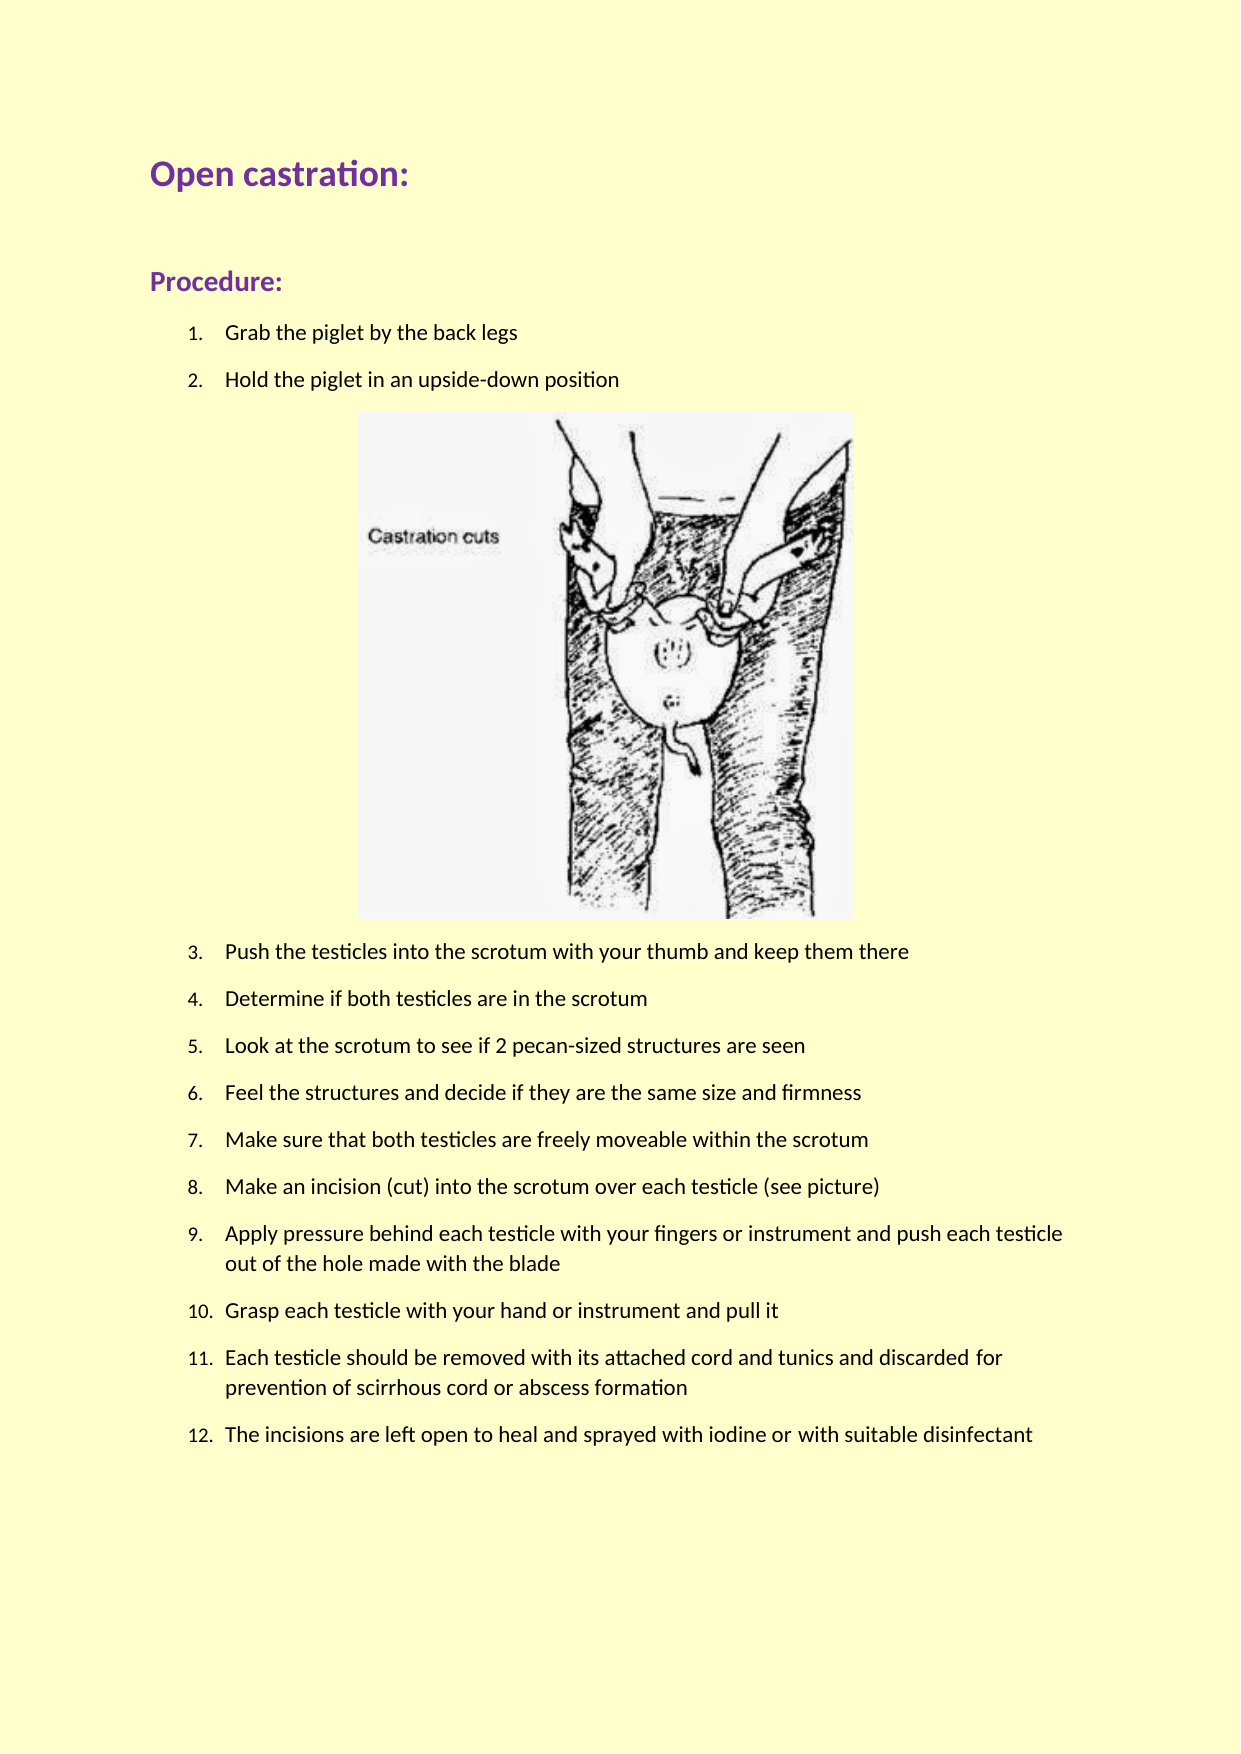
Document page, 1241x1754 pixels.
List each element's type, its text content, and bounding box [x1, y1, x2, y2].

picture [357, 411, 854, 919]
list Feel the structures and decide if they are the same size and firmness [187, 1078, 1090, 1106]
list Determine if both testicles are in the scrotum [187, 984, 1090, 1012]
list The incisions are left open to heal and sprayed with iodine or with suitable disinfectant [187, 1420, 1090, 1448]
list Each testicle should be removed with its attached cord and tunics and discarded for prevention of scirrhous cord or abscess formation [187, 1343, 1090, 1401]
list Make sure that both testicles are freely moveable within the scrotum [187, 1125, 1090, 1153]
list Hold the piglet in an upside-down position [187, 365, 1090, 393]
list Push the testicles into the scrotum with your thumb and keep them there [187, 937, 1090, 965]
list Apply pressure behind each testicle with your fingers or instrument and push each testicle out of the hole made with the blade [187, 1219, 1090, 1277]
text Procedure: [150, 263, 1090, 299]
list Grasp each testicle with your hand or instrument and pull it [187, 1296, 1090, 1324]
list Make an incision (cut) into the scrotum over each testicle (see picture) [187, 1172, 1090, 1200]
list Look at the scrotum to see if 2 pecan-sized structures are seen [187, 1031, 1090, 1059]
text Open castration: [150, 150, 1090, 196]
list Grab the piglet by the back legs [187, 318, 1090, 346]
